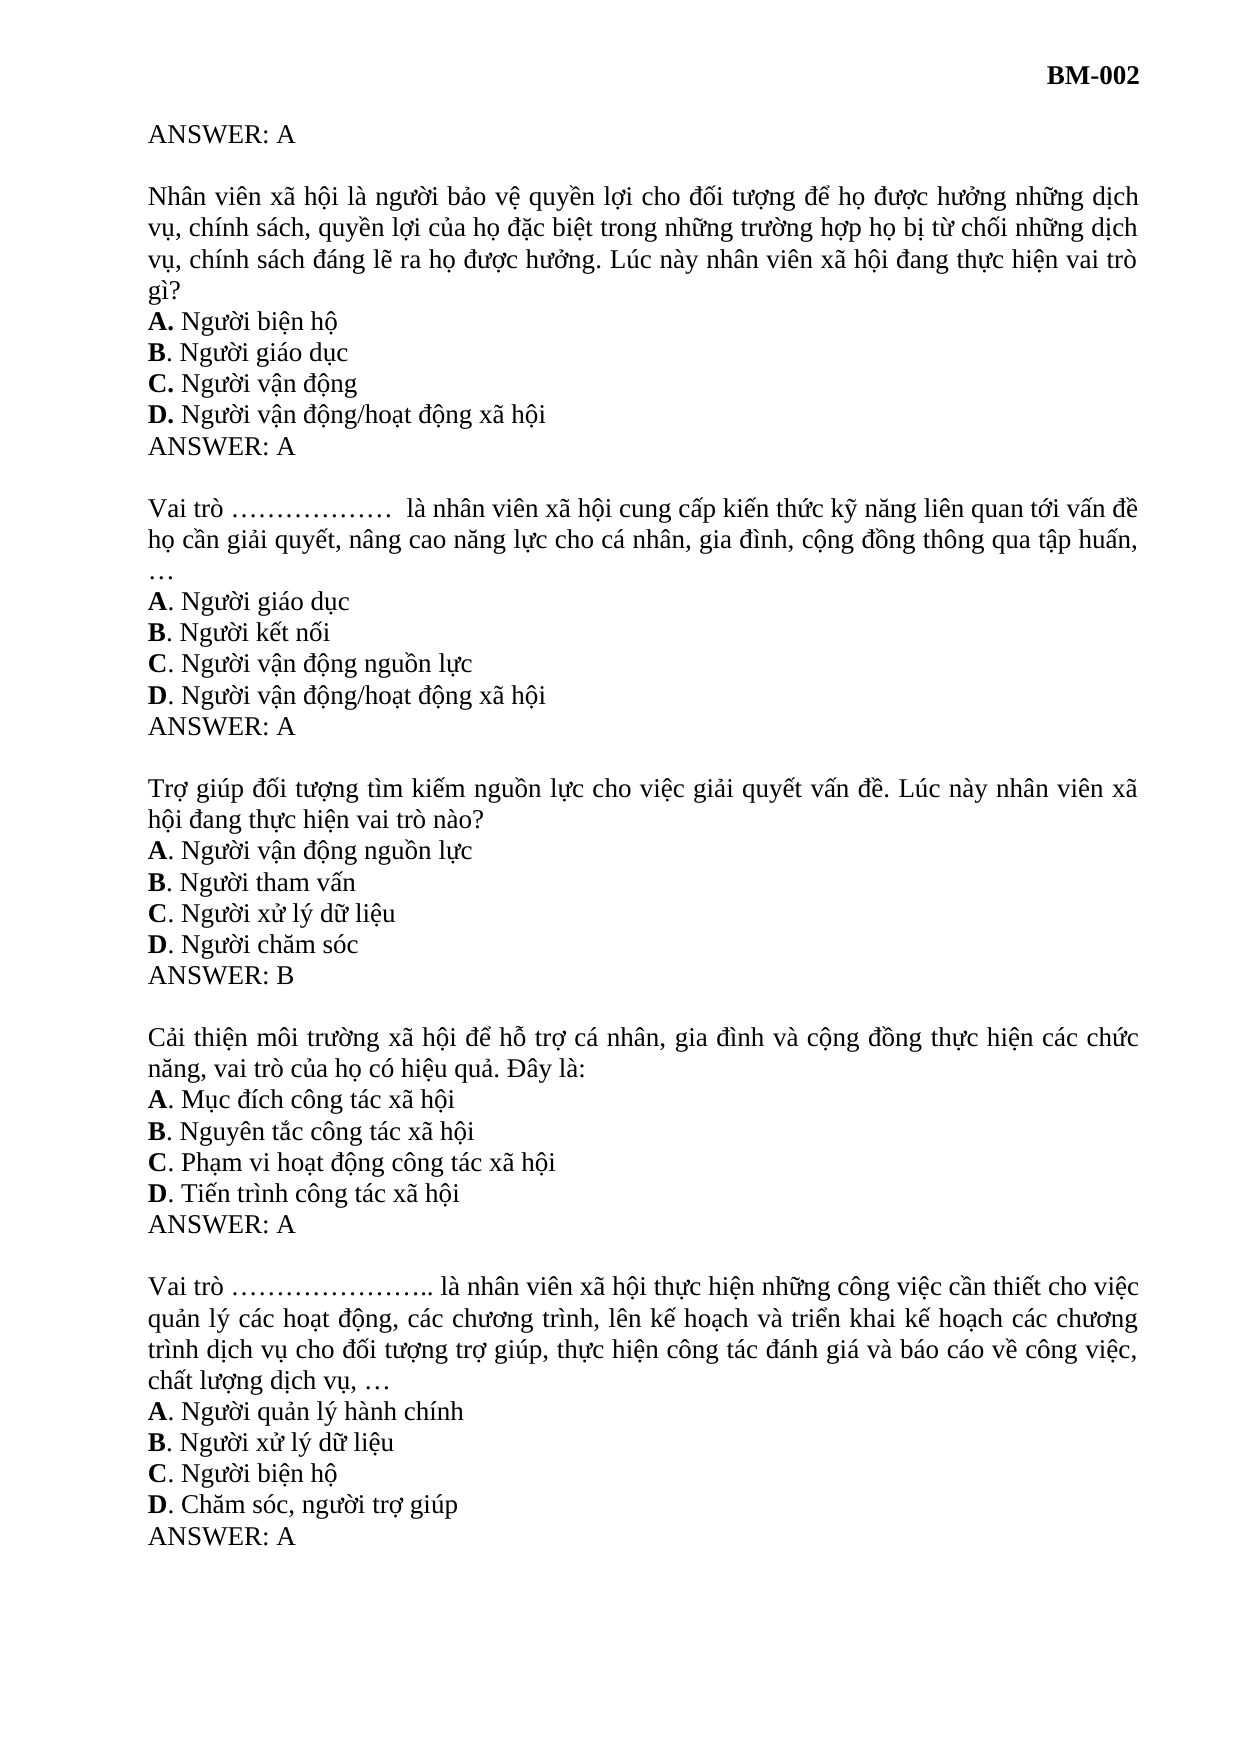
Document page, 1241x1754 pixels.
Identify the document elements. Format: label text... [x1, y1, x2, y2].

text C. Người vận động [148, 367, 1140, 398]
text B. Người kết nối [148, 616, 1140, 648]
text A. Người quản lý hành chính [148, 1395, 1140, 1426]
text D. Người vận động/hoạt động xã hội [148, 679, 1140, 710]
text A. Người vận động nguồn lực [148, 834, 1140, 866]
text A. Người giáo dục [148, 585, 1140, 616]
text B. Người xử lý dữ liệu [148, 1426, 1140, 1457]
text C. Người xử lý dữ liệu [148, 897, 1140, 928]
text ANSWER: B [148, 959, 1140, 990]
text Vai trò ……………… là nhân viên xã hội cung cấp kiến thức kỹ năng liên quan tới vấn đề họ cần giải quyết, nâng cao năng lực cho cá nhân, gia đình, cộng đồng thông qua tập huấn,… [148, 492, 1140, 585]
text B. Người giáo dục [148, 336, 1140, 367]
text A. Mục đích công tác xã hội [148, 1084, 1140, 1115]
text Cải thiện môi trường xã hội để hỗ trợ cá nhân, gia đình và cộng đồng thực hiện các chức năng, vai trò của họ có hiệu quả. Đây là: [148, 1021, 1140, 1084]
text ANSWER: A [148, 1520, 1140, 1551]
text C. Phạm vi hoạt động công tác xã hội [148, 1146, 1140, 1177]
text Nhân viên xã hội là người bảo vệ quyền lợi cho đối tượng để họ được hưởng những dịch vụ, chính sách, quyền lợi của họ đặc biệt trong những trường hợp họ bị từ chối những dịch vụ, chính sách đáng lẽ ra họ được hưởng. Lúc này nhân viên xã hội đang thực hiện vai trò gì? [148, 180, 1140, 305]
text ANSWER: A [148, 429, 1140, 461]
text B. Người tham vấn [148, 866, 1140, 897]
text D. Tiến trình công tác xã hội [148, 1177, 1140, 1208]
text D. Chăm sóc, người trợ giúp [148, 1488, 1140, 1520]
text ANSWER: A [148, 710, 1140, 741]
text A. Người biện hộ [148, 305, 1140, 336]
text ANSWER: A [148, 118, 1140, 149]
text C. Người vận động nguồn lực [148, 648, 1140, 679]
text C. Người biện hộ [148, 1457, 1140, 1488]
text B. Nguyên tắc công tác xã hội [148, 1115, 1140, 1146]
text Vai trò ………………….. là nhân viên xã hội thực hiện những công việc cần thiết cho việc quản lý các hoạt động, các chương trình, lên kế hoạch và triển khai kế hoạch các chương trình dịch vụ cho đối tượng trợ giúp, thực hiện công tác đánh giá và báo cáo về công việc, chất lượng dịch vụ, … [148, 1271, 1140, 1395]
text D. Người vận động/hoạt động xã hội [148, 398, 1140, 429]
text Trợ giúp đối tượng tìm kiếm nguồn lực cho việc giải quyết vấn đề. Lúc này nhân viên xã hội đang thực hiện vai trò nào? [148, 772, 1140, 834]
text D. Người chăm sóc [148, 928, 1140, 959]
text ANSWER: A [148, 1208, 1140, 1239]
